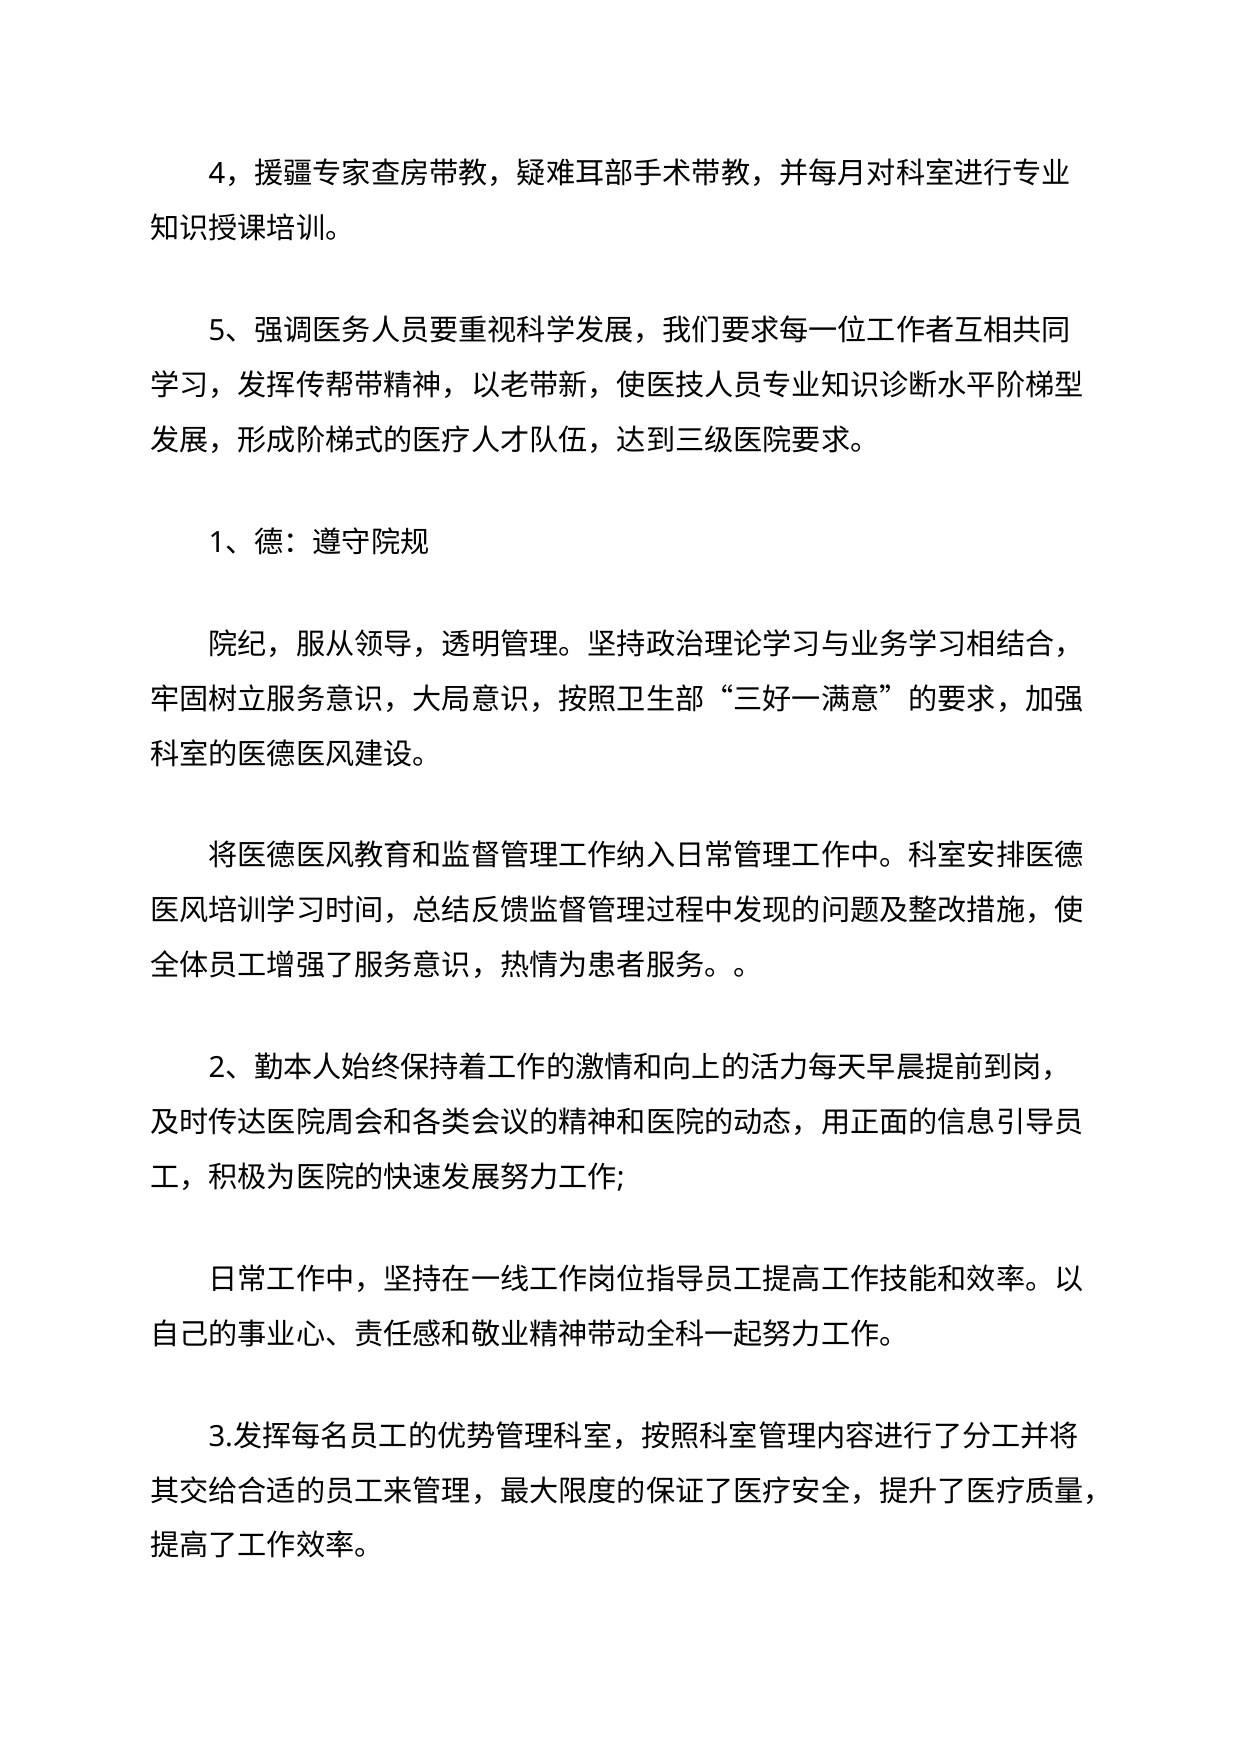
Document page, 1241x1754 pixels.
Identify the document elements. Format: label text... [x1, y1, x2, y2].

text 4，援疆专家查房带教，疑难耳部手术带教，并每月对科室进行专业知识授课培训。 [150, 150, 1090, 247]
text 将医德医风教育和监督管理工作纳入日常管理工作中。科室安排医德医风培训学习时间，总结反馈监督管理过程中发现的问题及整改措施，使全体员工增强了服务意识，热情为患者服务。。 [150, 832, 1090, 984]
text 3.发挥每名员工的优势管理科室，按照科室管理内容进行了分工并将其交给合适的员工来管理，最大限度的保证了医疗安全，提升了医疗质量，提高了工作效率。 [150, 1412, 1090, 1564]
text 2、勤本人始终保持着工作的激情和向上的活力每天早晨提前到岗，及时传达医院周会和各类会议的精神和医院的动态，用正面的信息引导员工，积极为医院的快速发展努力工作; [150, 1043, 1090, 1196]
text 日常工作中，坚持在一线工作岗位指导员工提高工作技能和效率。以自己的事业心、责任感和敬业精神带动全科一起努力工作。 [150, 1255, 1090, 1353]
text 1、德：遵守院规 [150, 518, 1090, 561]
text 院纪，服从领导，透明管理。坚持政治理论学习与业务学习相结合，牢固树立服务意识，大局意识，按照卫生部“三好一满意”的要求，加强科室的医德医风建设。 [150, 620, 1090, 772]
text 5、强调医务人员要重视科学发展，我们要求每一位工作者互相共同学习，发挥传帮带精神，以老带新，使医技人员专业知识诊断水平阶梯型发展，形成阶梯式的医疗人才队伍，达到三级医院要求。 [150, 307, 1090, 459]
